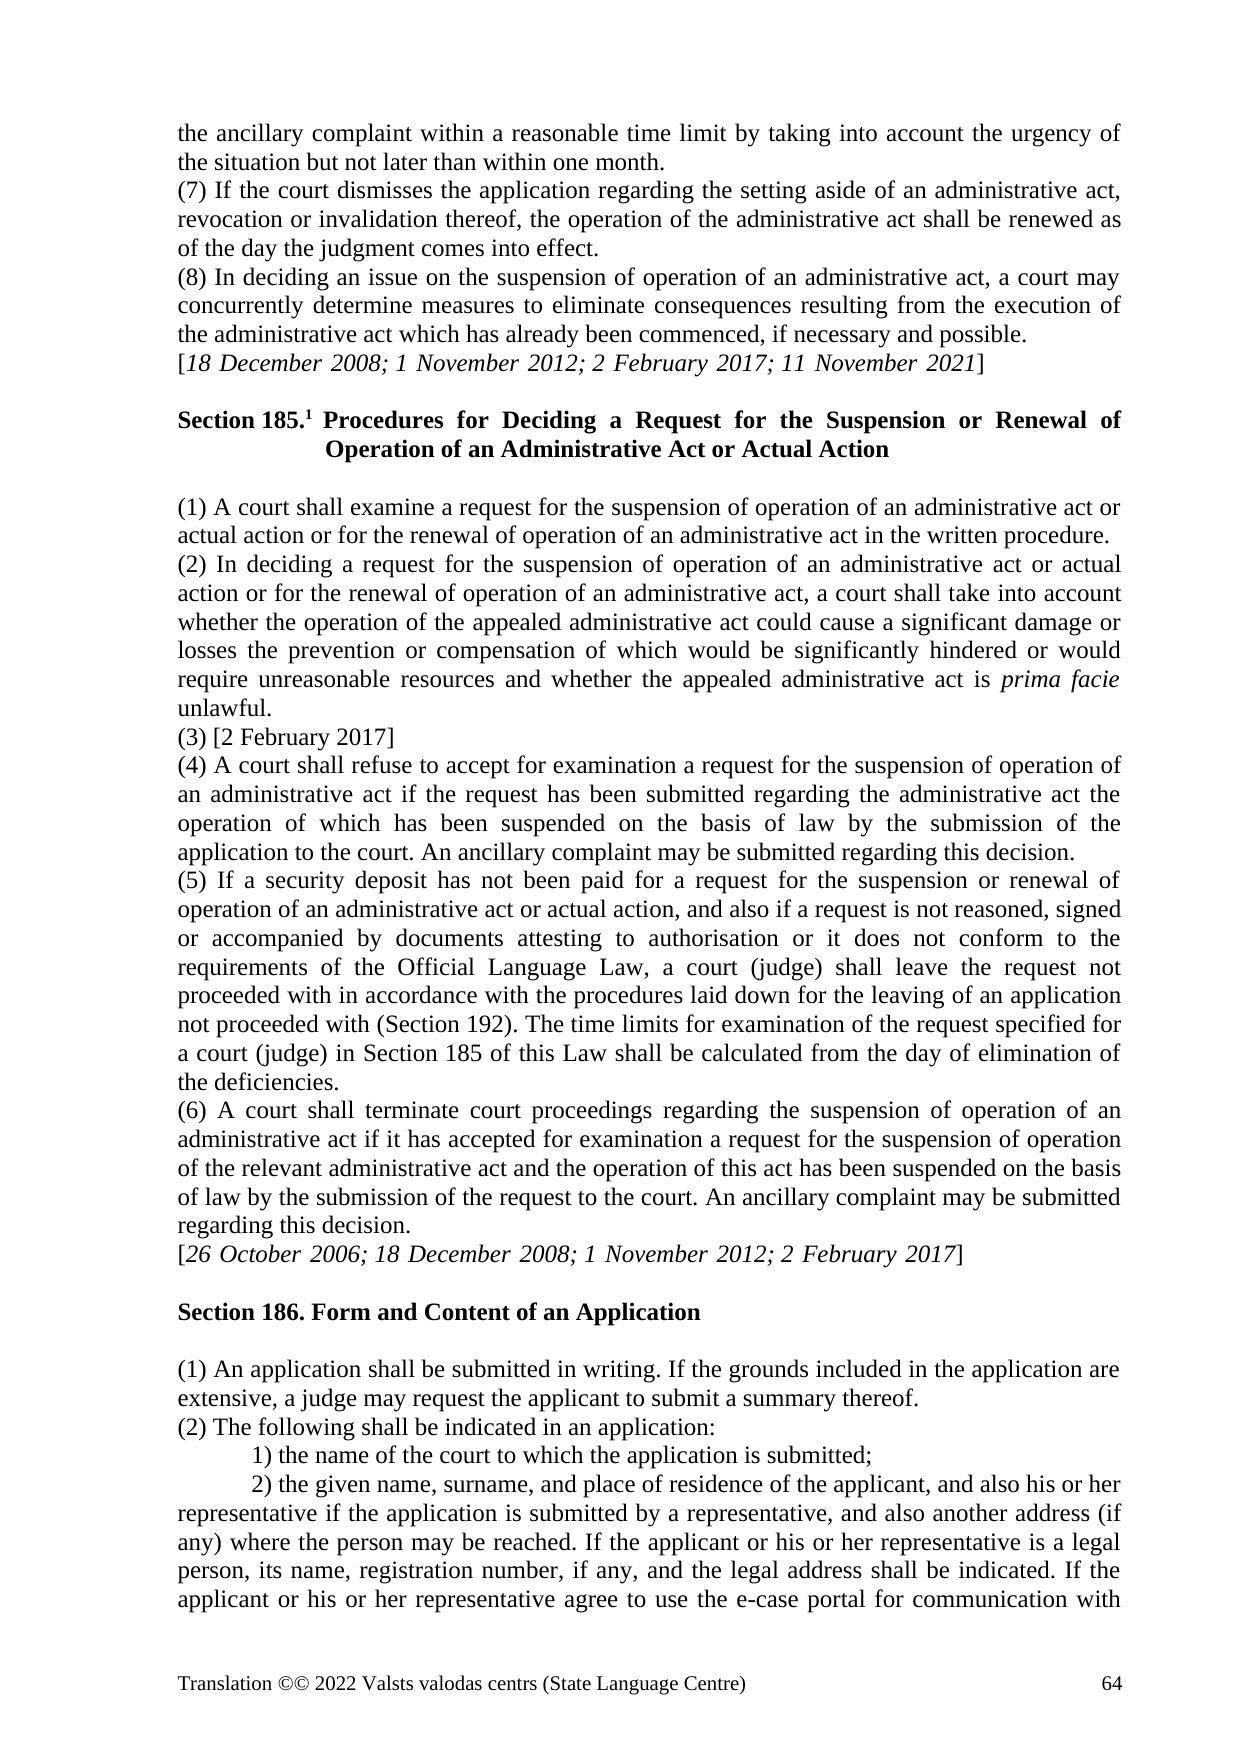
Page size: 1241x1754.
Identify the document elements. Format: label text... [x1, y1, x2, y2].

text [26 October 2006; 18 December 2008; 1 November 2012; 2 February 2017] [177, 1239, 1122, 1268]
text (2) The following shall be indicated in an application: [177, 1412, 1122, 1441]
text (4) A court shall refuse to accept for examination a request for the suspension of operation of an administrative act if the request has been submitted regarding the administrative act the operation of which has been suspended on the basis of law by the submission of the application to the court. An ancillary complaint may be submitted regarding this decision. [177, 751, 1122, 866]
text (8) In deciding an issue on the suspension of operation of an administrative act, a court may concurrently determine measures to eliminate consequences resulting from the execution of the administrative act which has already been commenced, if necessary and possible. [177, 262, 1122, 348]
text 1) the name of the court to which the application is submitted; [177, 1441, 1122, 1469]
text (1) An application shall be submitted in writing. If the grounds included in the application are extensive, a judge may request the applicant to submit a summary thereof. [177, 1354, 1122, 1412]
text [177, 118, 1122, 176]
text (5) If a security deposit has not been paid for a request for the suspension or renewal of operation of an administrative act or actual action, and also if a request is not reasoned, signed or accompanied by documents attesting to authorisation or it does not conform to the requirements of the Official Language Law, a court (judge) shall leave the request not proceeded with in accordance with the procedures laid down for the leaving of an application not proceeded with (Section 192). The time limits for examination of the request specified for a court (judge) in Section 185 of this Law shall be calculated from the day of elimination of the deficiencies. [177, 866, 1122, 1096]
text (7) If the court dismisses the application regarding the setting aside of an administrative act, revocation or invalidation thereof, the operation of the administrative act shall be renewed as of the day the judgment comes into effect. [177, 176, 1122, 262]
text (6) A court shall terminate court proceedings regarding the suspension of operation of an administrative act if it has accepted for examination a request for the suspension of operation of the relevant administrative act and the operation of this act has been suspended on the basis of law by the submission of the request to the court. An ancillary complaint may be submitted regarding this decision. [177, 1096, 1122, 1239]
text [18 December 2008; 1 November 2012; 2 February 2017; 11 November 2021] [177, 348, 1122, 377]
text (2) In deciding a request for the suspension of operation of an administrative act or actual action or for the renewal of operation of an administrative act, a court shall take into account whether the operation of the appealed administrative act could cause a significant damage or losses the prevention or compensation of which would be significantly hindered or would require unreasonable resources and whether the appealed administrative act is prima facie unlawful. [177, 549, 1122, 722]
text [177, 1469, 1122, 1613]
text Section 185.1 Procedures for Deciding a Request for the Suspension or Renewal of Operation of an Administrative Act or Actual Action [177, 406, 1122, 463]
text (1) A court shall examine a request for the suspension of operation of an administrative act or actual action or for the renewal of operation of an administrative act in the written procedure. [177, 492, 1122, 549]
text (3) [2 February 2017] [177, 722, 1122, 751]
text Section 186. Form and Content of an Application [177, 1297, 1122, 1326]
